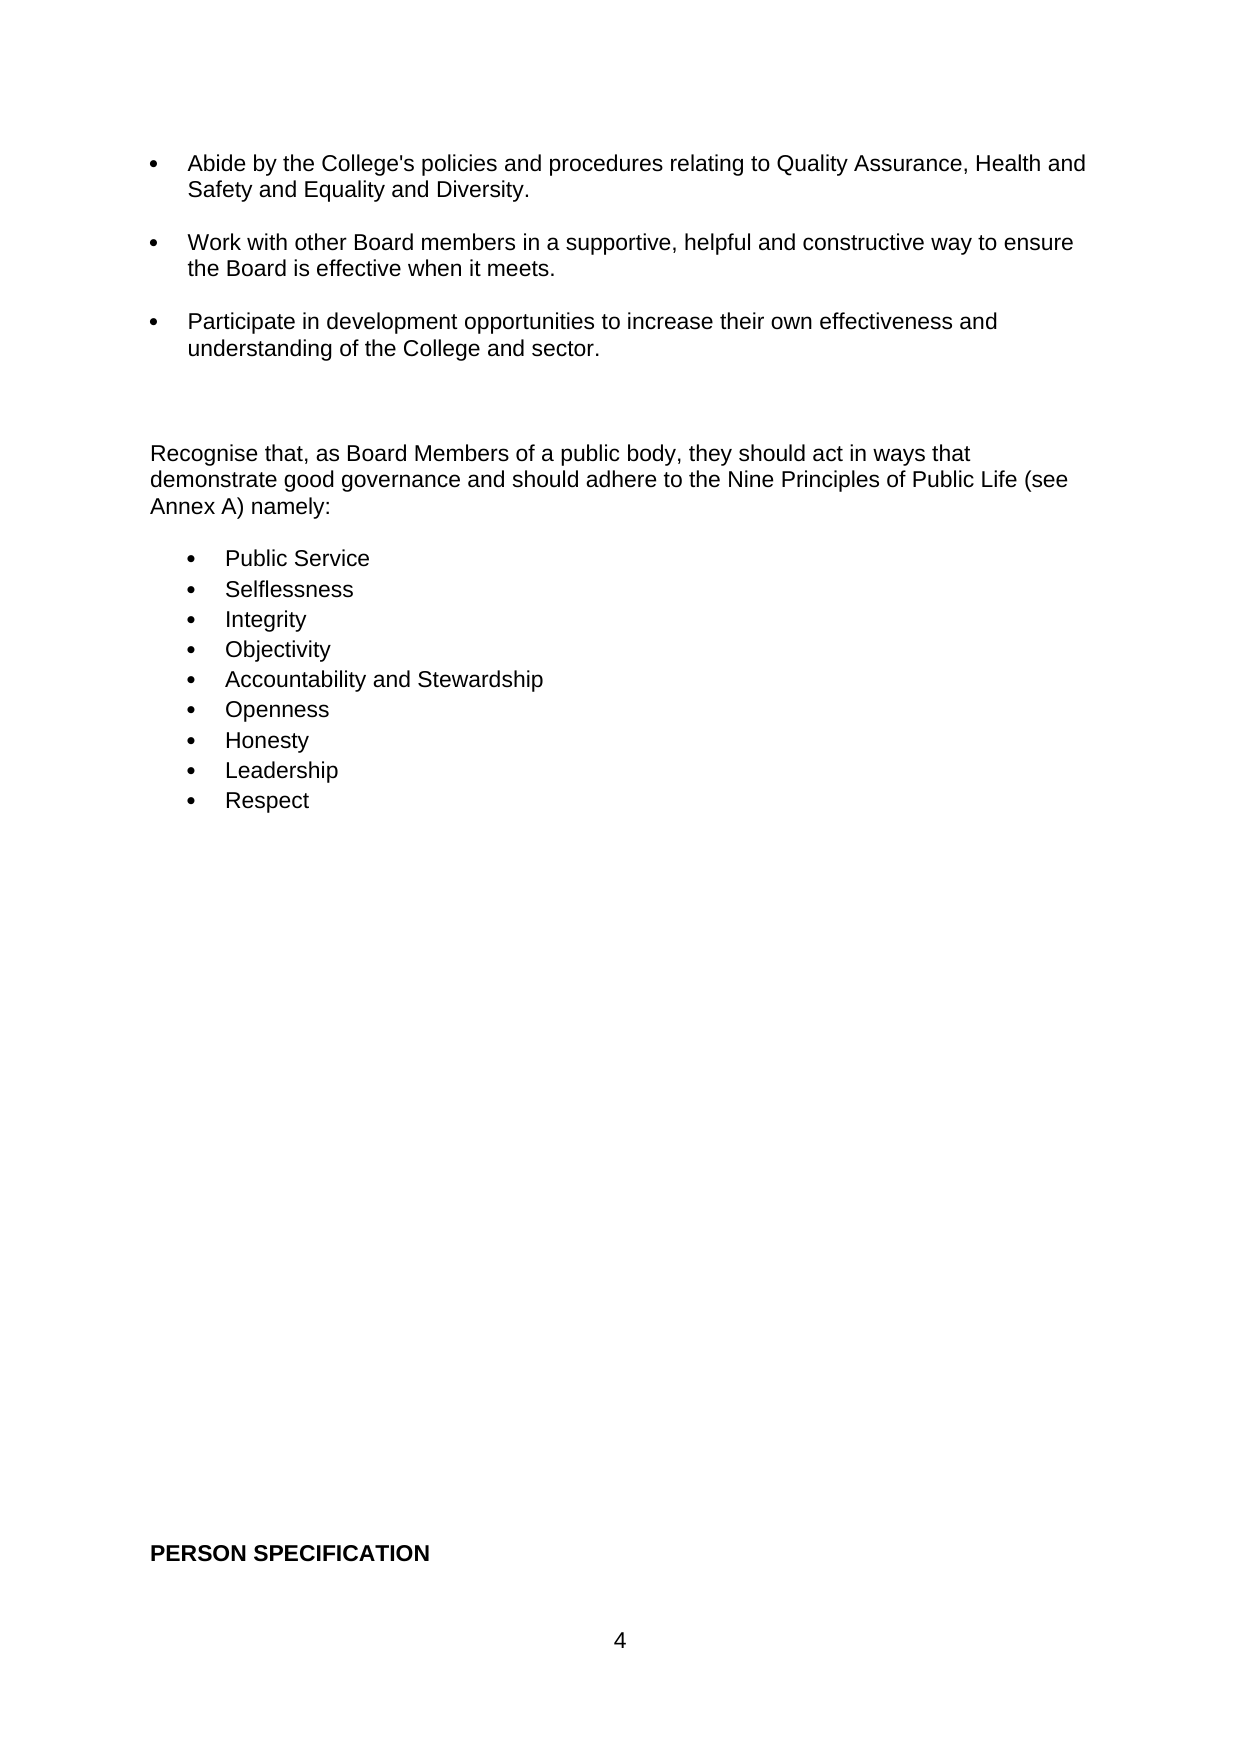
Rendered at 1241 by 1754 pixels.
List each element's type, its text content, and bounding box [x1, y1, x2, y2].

list Public Service [187, 545, 1090, 572]
list Abide by the College's policies and procedures relating to Quality Assurance, Health and Safety and Equality and Diversity. [150, 150, 1090, 203]
list Selflessness [187, 576, 1090, 602]
list Accountability and Stewardship [187, 666, 1090, 692]
subtitle PERSON SPECIFICATION [150, 1539, 1077, 1566]
list Integrity [187, 606, 1090, 632]
list Openness [187, 696, 1090, 723]
list Honesty [187, 727, 1090, 753]
list Work with other Board members in a supportive, helpful and constructive way to ensure the Board is effective when it meets. [150, 229, 1090, 282]
text Recognise that, as Board Members of a public body, they should act in ways that demonstrate good governance and should adhere to the Nine Principles of Public Life (see Annex A) namely: [150, 440, 1090, 519]
list Leadership [187, 757, 1090, 783]
list Objectivity [187, 636, 1090, 662]
list Respect [187, 787, 1090, 813]
list Participate in development opportunities to increase their own effectiveness and understanding of the College and sector. [150, 308, 1090, 361]
